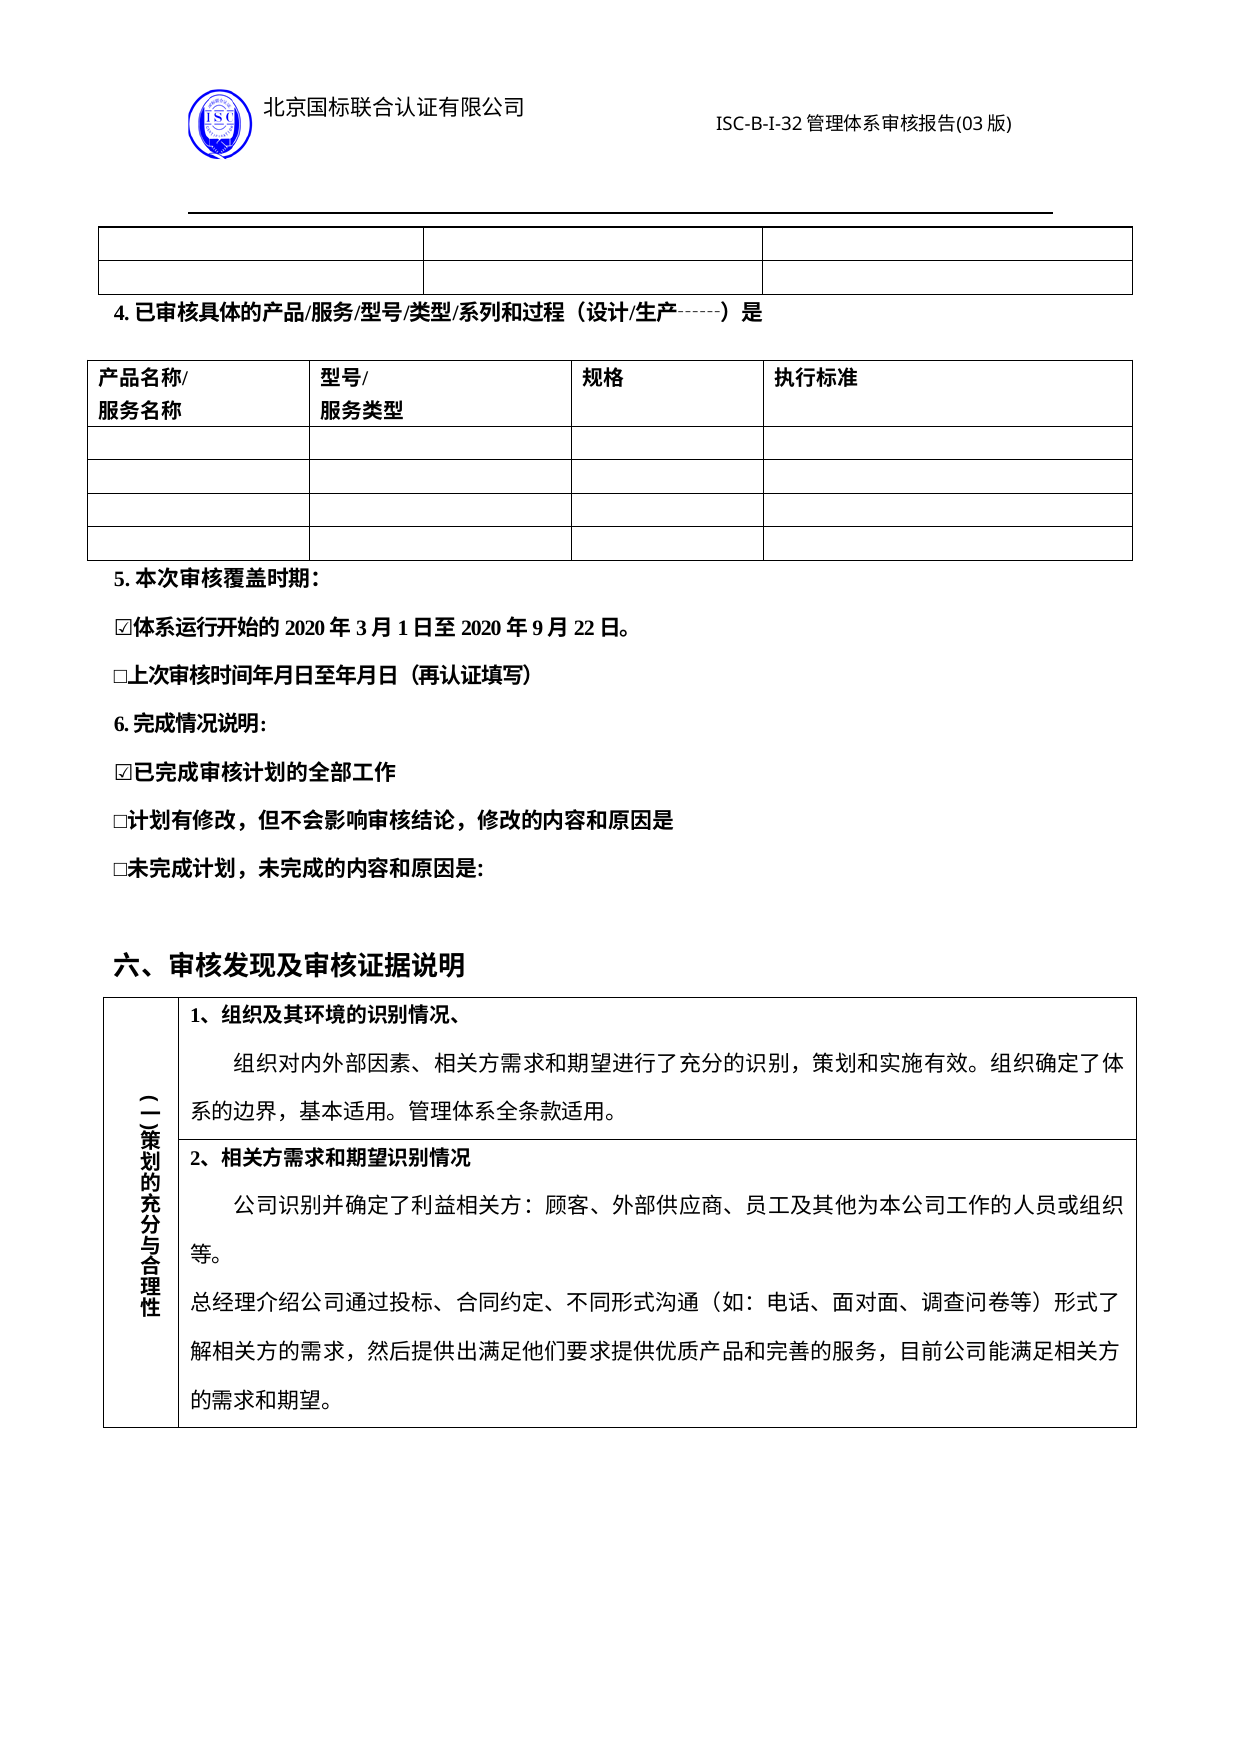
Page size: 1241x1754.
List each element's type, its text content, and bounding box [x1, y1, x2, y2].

table_header 1、组织及其环境的识别情况、 组织对内外部因素、相关方需求和期望进行了充分的识别，策划和实施有效。组织确定了体系的边界，基本适用。管理体系全条款适用。 [179, 998, 1136, 1139]
table_header (一)策划的充分与合理性 [104, 998, 178, 1427]
table_cell [88, 427, 309, 459]
table_header 执行标准 [764, 361, 1132, 426]
text ☑体系运行开始的2020年3月1日至2020年9月22日。 [114, 609, 1053, 642]
table_cell [99, 261, 423, 293]
table_cell [88, 494, 309, 526]
table_cell [310, 460, 571, 493]
picture [187, 89, 253, 158]
table_header 规格 [572, 361, 763, 426]
table_cell [424, 228, 762, 260]
text 6. 完成情况说明: [114, 706, 1053, 738]
table_cell [88, 527, 309, 560]
table_header 型号/ 服务类型 [310, 361, 571, 426]
text 4. 已审核具体的产品/服务/型号/类型/系列和过程（设计/生产┄┄）是 [114, 295, 1053, 327]
table_cell 2、相关方需求和期望识别情况 公司识别并确定了利益相关方：顾客、外部供应商、员工及其他为本公司工作的人员或组织等。 总经理介绍公司通过投标、合同约定、不同形式沟通（如：电话、面对面、调查问卷等）形式了解相关方的需求，然后提供出满足他们要求提供优质产品和完善的服务，目前公司能满足相关方的需求和期望。 [179, 1140, 1136, 1427]
text □未完成计划，未完成的内容和原因是: [114, 851, 1053, 883]
table_cell [99, 228, 423, 260]
text □计划有修改，但不会影响审核结论，修改的内容和原因是 [114, 802, 1053, 835]
table_cell [310, 527, 571, 560]
text □上次审核时间年月日至年月日（再认证填写） [114, 657, 1053, 690]
table_header 产品名称/ 服务名称 [88, 361, 309, 426]
table_cell [310, 494, 571, 526]
table_cell [764, 427, 1132, 459]
table_cell [764, 527, 1132, 560]
text ☑已完成审核计划的全部工作 [114, 754, 1053, 787]
table_cell [310, 427, 571, 459]
text 六、审核发现及审核证据说明 [114, 932, 1053, 997]
table_cell [572, 460, 763, 493]
table_cell [572, 494, 763, 526]
table_cell [763, 228, 1132, 260]
table_cell [424, 261, 762, 293]
table_cell [764, 460, 1132, 493]
table_cell [764, 494, 1132, 526]
table_cell [572, 427, 763, 459]
table_cell [88, 460, 309, 493]
table_cell [763, 261, 1132, 293]
text 5. 本次审核覆盖时期： [114, 561, 1053, 593]
table_cell [572, 527, 763, 560]
